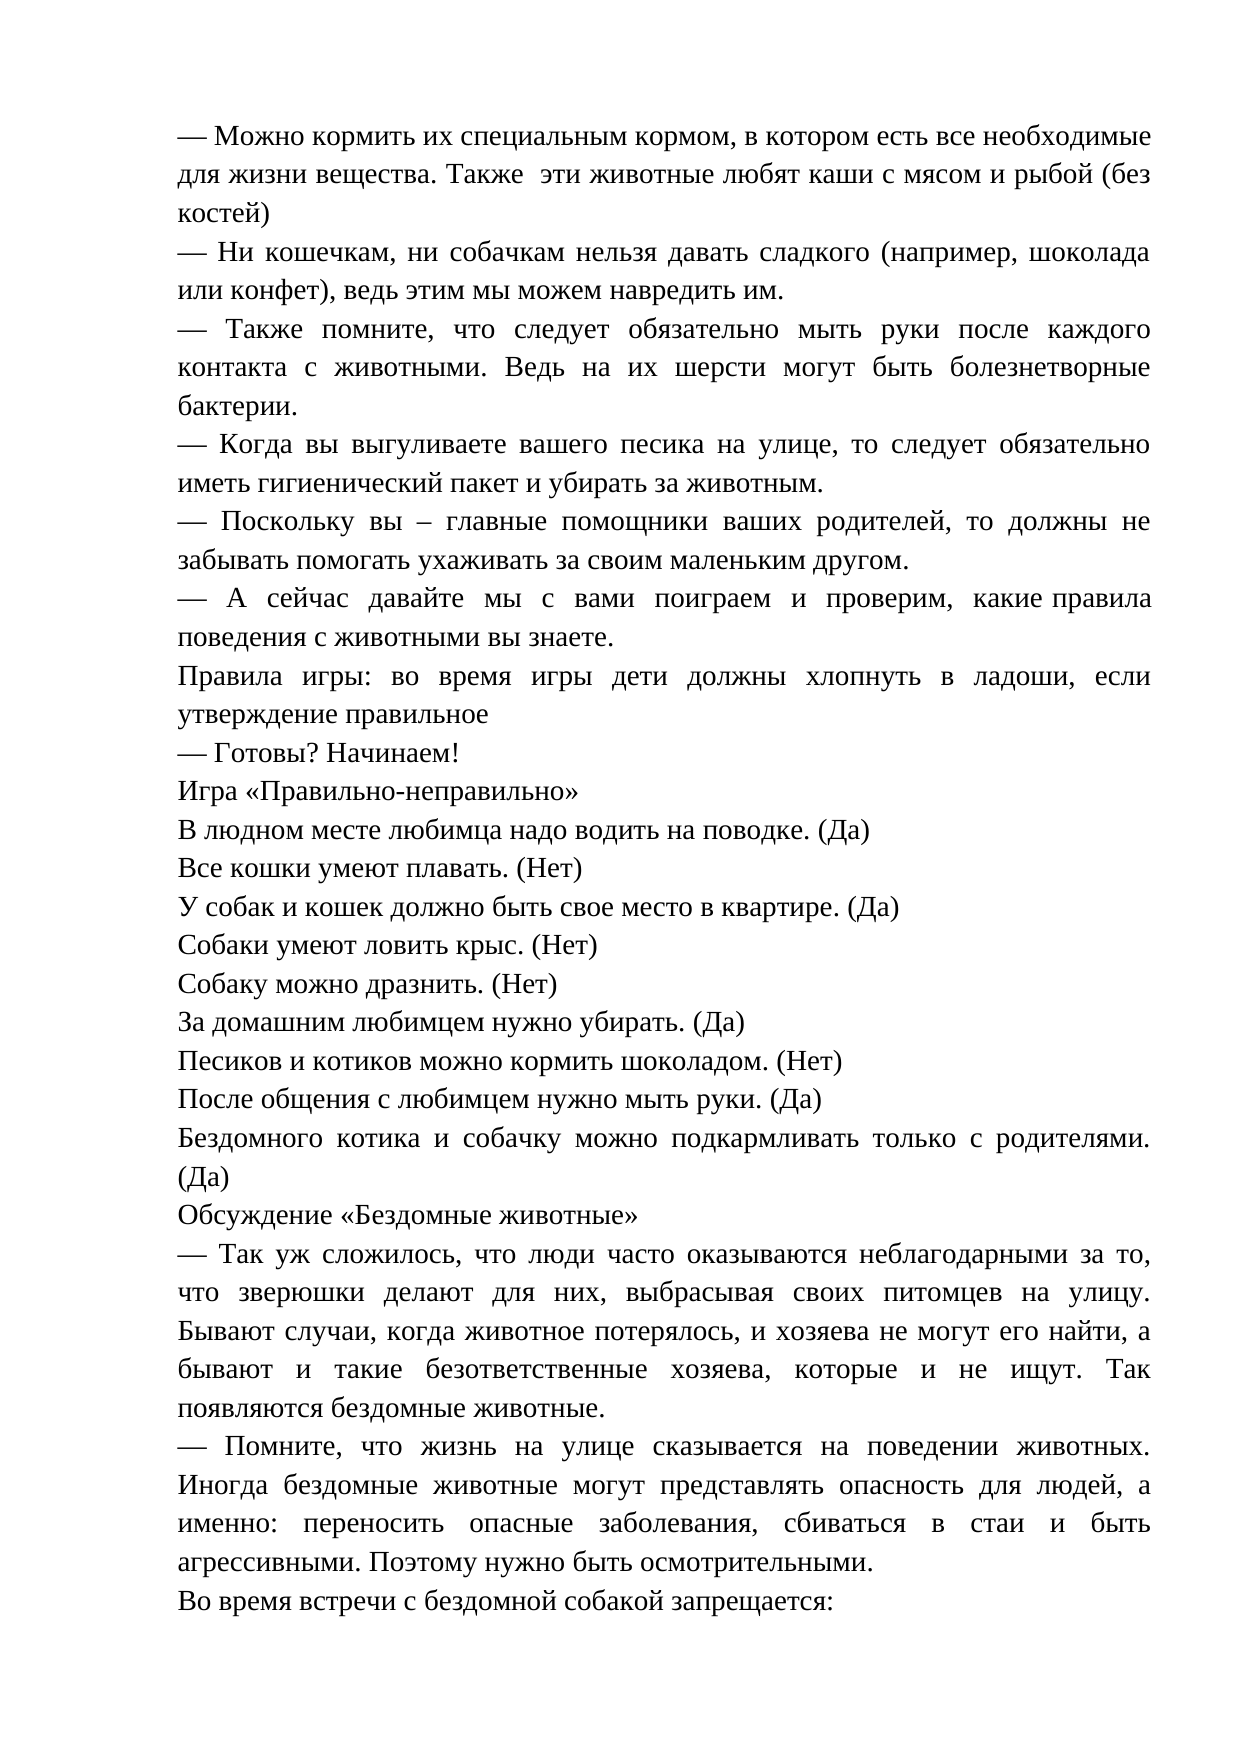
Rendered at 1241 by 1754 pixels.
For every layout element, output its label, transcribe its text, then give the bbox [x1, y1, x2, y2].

text Игра «Правильно-неправильно» [177, 773, 1152, 807]
text За домашним любимцем нужно убирать. (Да) [177, 1004, 1152, 1038]
text — Помните, что жизнь на улице сказывается на поведении животных. Иногда бездомные животные могут представлять опасность для людей, а именно: переносить опасные заболевания, сбиваться в стаи и быть агрессивными. Поэтому нужно быть осмотрительными. [177, 1428, 1152, 1578]
text — Можно кормить их специальным кормом, в котором есть все необходимые для жизни вещества. Также эти животные любят каши с мясом и рыбой (без костей) [177, 118, 1152, 229]
text — Также помните, что следует обязательно мыть руки после каждого контакта с животными. Ведь на их шерсти могут быть болезнетворные бактерии. [177, 311, 1152, 421]
text — Когда вы выгуливаете вашего песика на улице, то следует обязательно иметь гигиенический пакет и убирать за животным. [177, 426, 1152, 498]
text Собаки умеют ловить крыс. (Нет) [177, 927, 1152, 961]
text Правила игры: во время игры дети должны хлопнуть в ладоши, если утверждение правильное [177, 658, 1152, 730]
text — Готовы? Начинаем! [177, 735, 1152, 768]
text После общения с любимцем нужно мыть руки. (Да) [177, 1082, 1152, 1115]
text Песиков и котиков можно кормить шоколадом. (Нет) [177, 1043, 1152, 1077]
text Во время встречи с бездомной собакой запрещается: [177, 1583, 1152, 1616]
text — Поскольку вы – главные помощники ваших родителей, то должны не забывать помогать ухаживать за своим маленьким другом. [177, 503, 1152, 576]
text Бездомного котика и собачку можно подкармливать только с родителями. (Да) [177, 1120, 1152, 1192]
text — Ни кошечкам, ни собачкам нельзя давать сладкого (например, шоколада или конфет), ведь этим мы можем навредить им. [177, 234, 1152, 306]
text — Так уж сложилось, что люди часто оказываются неблагодарными за то, что зверюшки делают для них, выбрасывая своих питомцев на улицу. Бывают случаи, когда животное потерялось, и хозяева не могут его найти, а бывают и такие безответственные хозяева, которые и не ищут. Так появляются бездомные животные. [177, 1236, 1152, 1423]
text Собаку можно дразнить. (Нет) [177, 966, 1152, 999]
text Обсуждение «Бездомные животные» [177, 1197, 1152, 1231]
text — А сейчас давайте мы с вами поиграем и проверим, какие правила поведения с животными вы знаете. [177, 581, 1152, 653]
text В людном месте любимца надо водить на поводке. (Да) [177, 812, 1152, 845]
text Все кошки умеют плавать. (Нет) [177, 850, 1152, 884]
text У собак и кошек должно быть свое место в квартире. (Да) [177, 889, 1152, 922]
